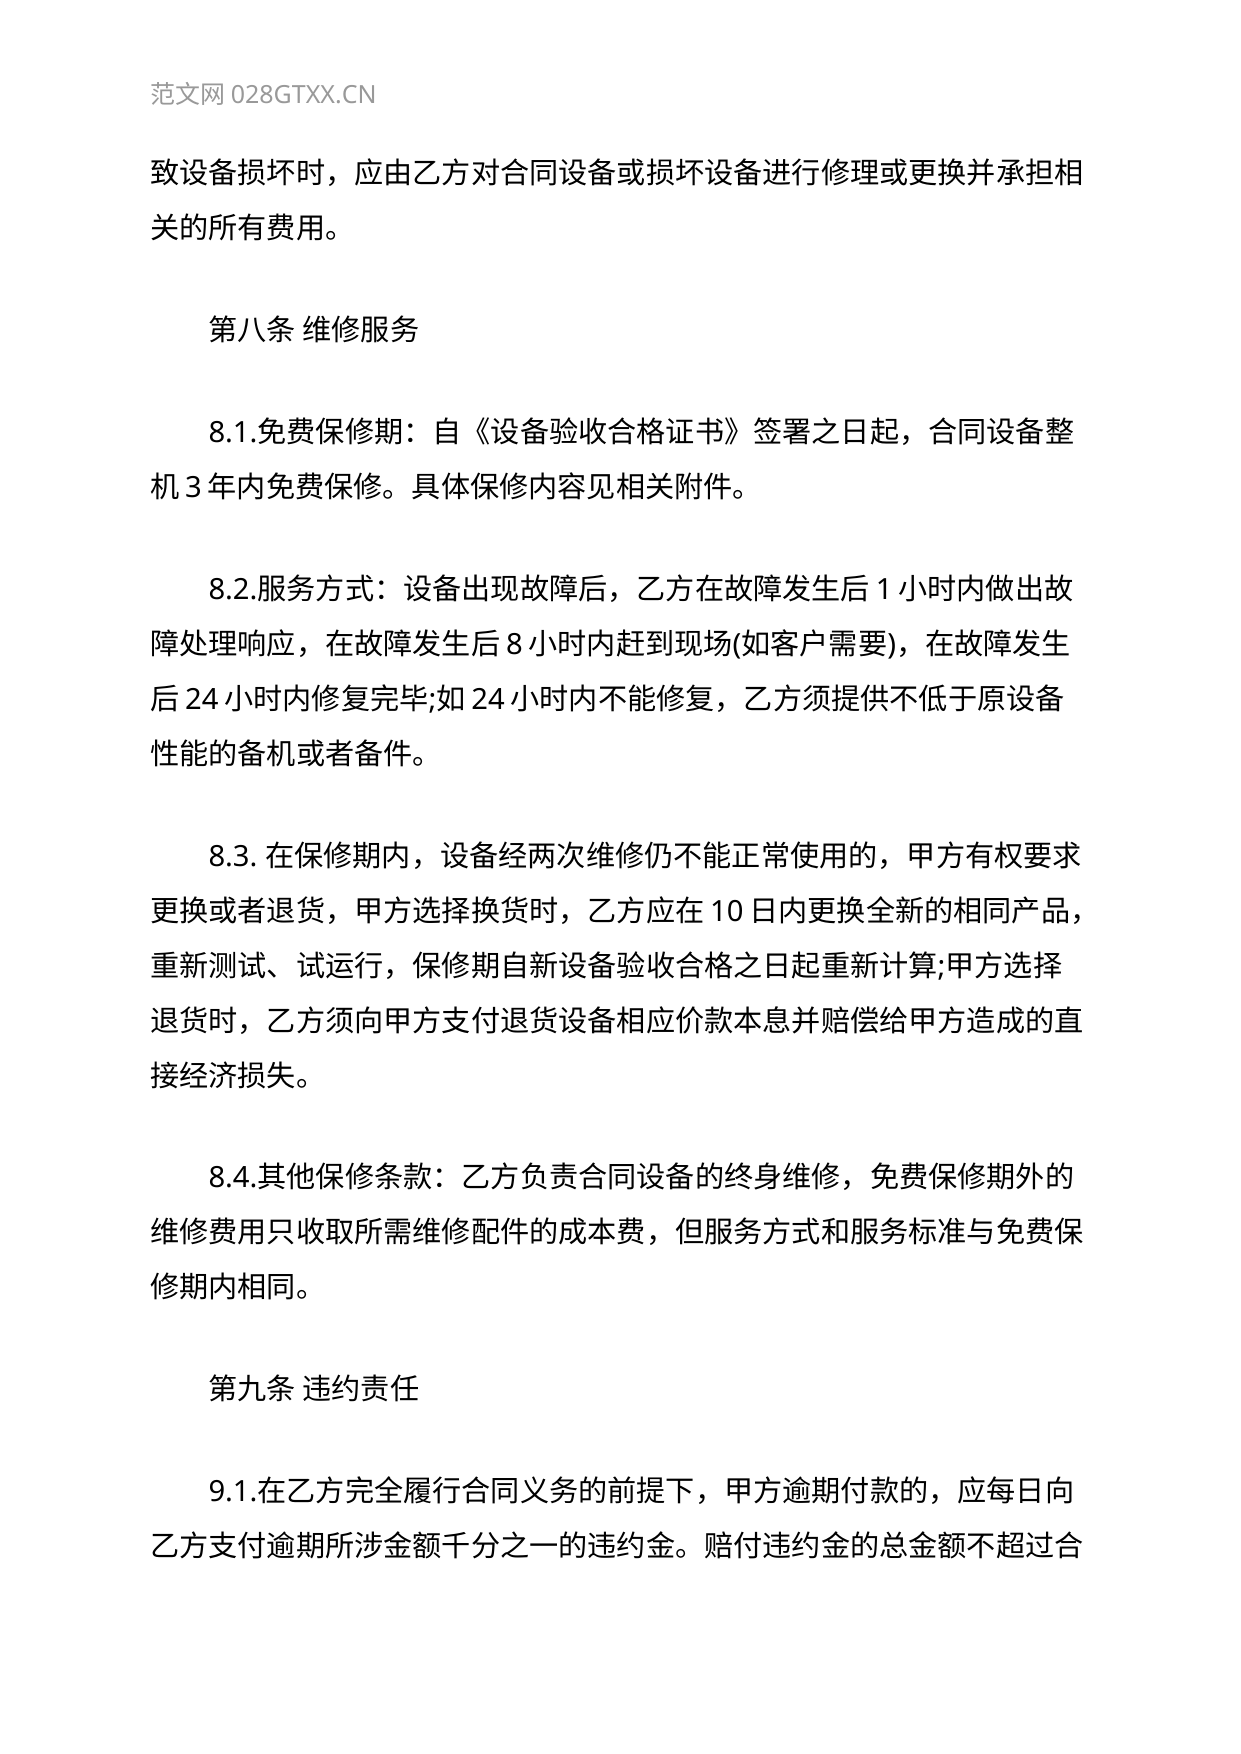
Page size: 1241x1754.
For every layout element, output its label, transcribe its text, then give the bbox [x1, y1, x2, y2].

text 8.3. 在保修期内，设备经两次维修仍不能正常使用的，甲方有权要求更换或者退货，甲方选择换货时，乙方应在10日内更换全新的相同产品，重新测试、试运行，保修期自新设备验收合格之日起重新计算;甲方选择退货时，乙方须向甲方支付退货设备相应价款本息并赔偿给甲方造成的直接经济损失。 [150, 832, 1090, 1094]
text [150, 150, 1090, 247]
text 第八条 维修服务 [150, 307, 1090, 349]
text 8.2.服务方式：设备出现故障后，乙方在故障发生后1小时内做出故障处理响应，在故障发生后8小时内赶到现场(如客户需要)，在故障发生后24小时内修复完毕;如24小时内不能修复，乙方须提供不低于原设备性能的备机或者备件。 [150, 565, 1090, 773]
text 8.4.其他保修条款：乙方负责合同设备的终身维修，免费保修期外的维修费用只收取所需维修配件的成本费，但服务方式和服务标准与免费保修期内相同。 [150, 1154, 1090, 1306]
text 第九条 违约责任 [150, 1366, 1090, 1408]
text 8.1.免费保修期：自《设备验收合格证书》签署之日起，合同设备整机3年内免费保修。具体保修内容见相关附件。 [150, 408, 1090, 506]
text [150, 1467, 1090, 1564]
